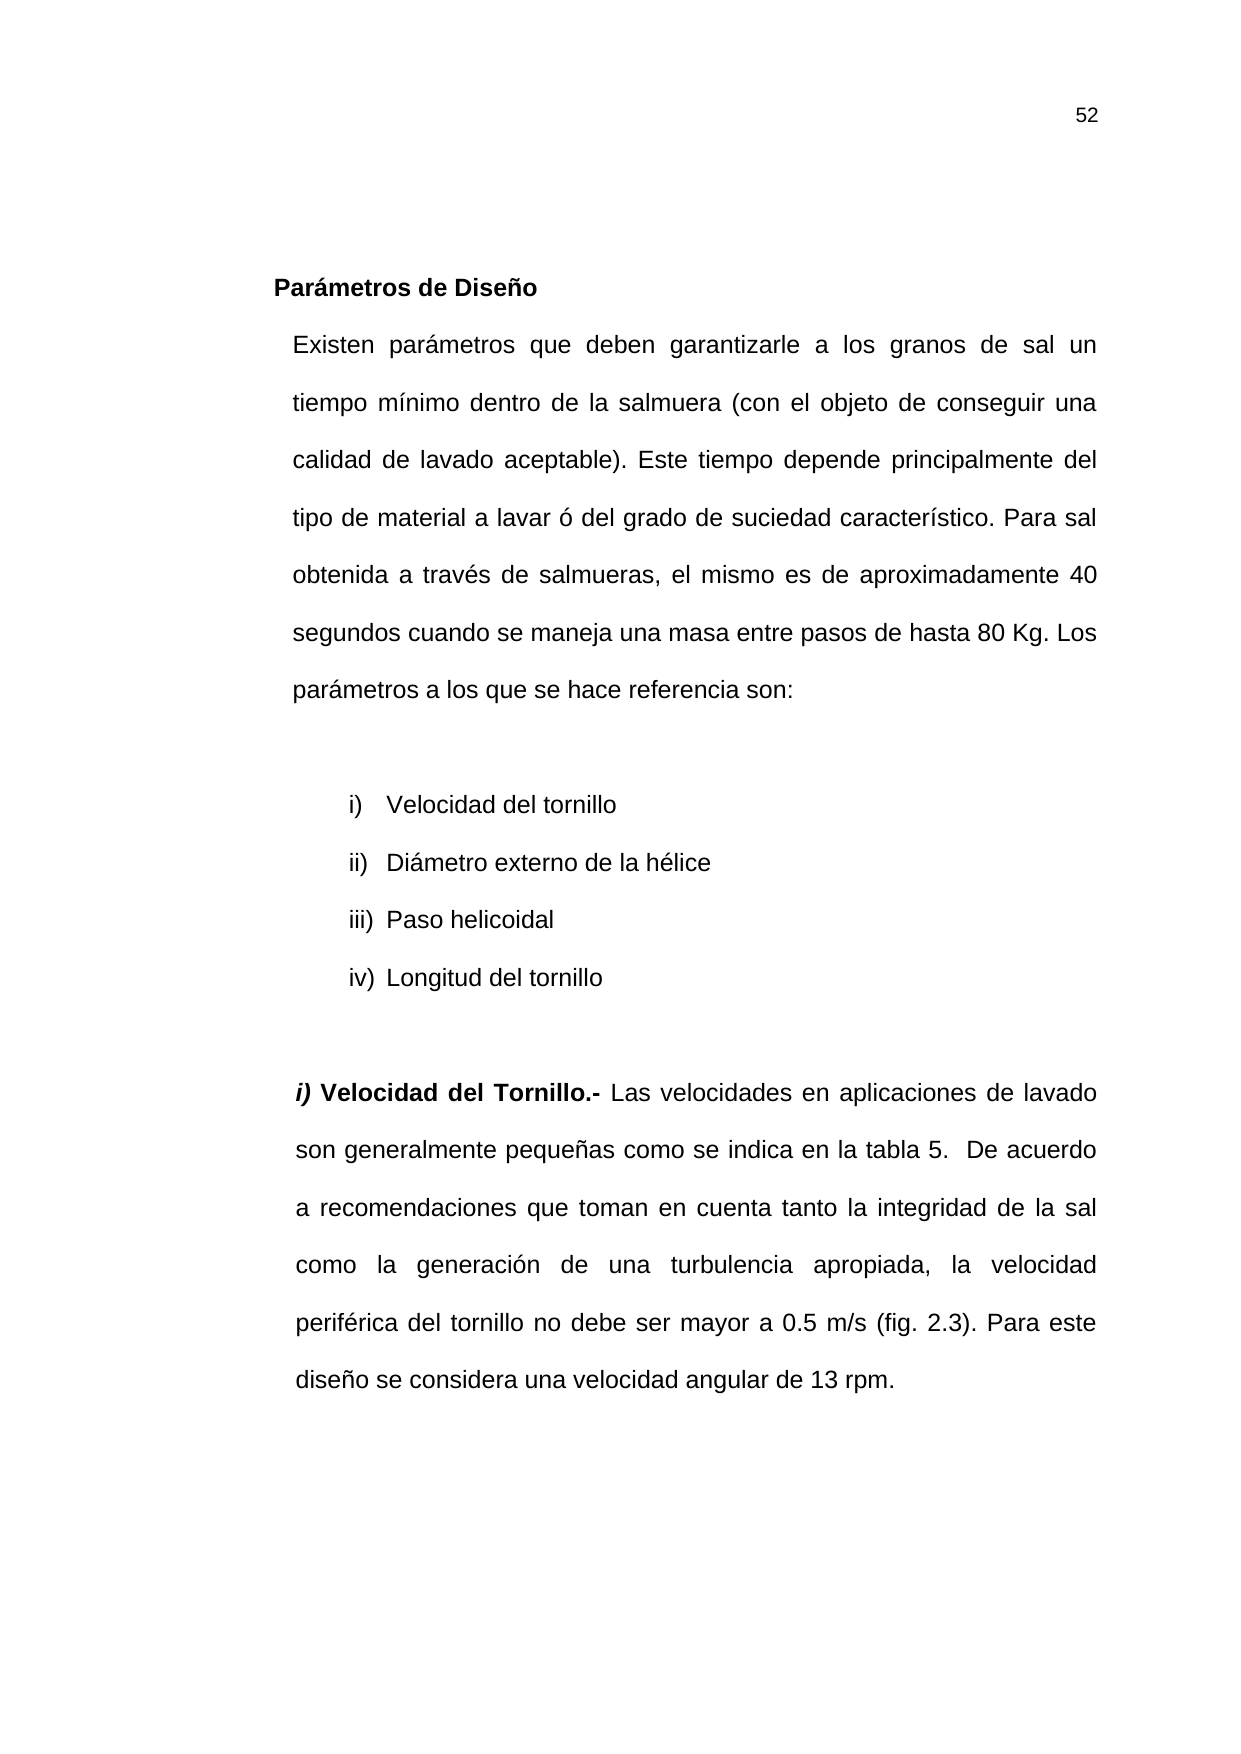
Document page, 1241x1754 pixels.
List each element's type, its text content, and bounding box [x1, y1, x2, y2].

text Existen parámetros que deben garantizarle a los granos de sal un tiempo mínimo dentro de la salmuera (con el objeto de conseguir una calidad de lavado aceptable). Este tiempo depende principalmente del tipo de material a lavar ó del grado de suciedad característico. Para sal obtenida a través de salmueras, el mismo es de aproximadamente 40 segundos cuando se maneja una masa entre pasos de hasta . Los parámetros a los que se hace referencia son: [292, 330, 1098, 704]
list Paso helicoidal [349, 905, 1098, 934]
list Longitud del tornillo [349, 963, 1098, 991]
text i) Velocidad del Tornillo.- Las velocidades en aplicaciones de lavado son generalmente pequeñas como se indica en la tabla 5. De acuerdo a recomendaciones que toman en cuenta tanto la integridad de la sal como la generación de una turbulencia apropiada, la velocidad periférica del tornillo no debe ser mayor a 0.5 m/s (fig. 2.3). Para este diseño se considera una velocidad angular de 13 rpm. [295, 1078, 1098, 1394]
list Diámetro externo de la hélice [349, 848, 1098, 876]
list Parámetros de Diseño [236, 273, 1098, 301]
list Velocidad del tornillo [349, 790, 1098, 819]
